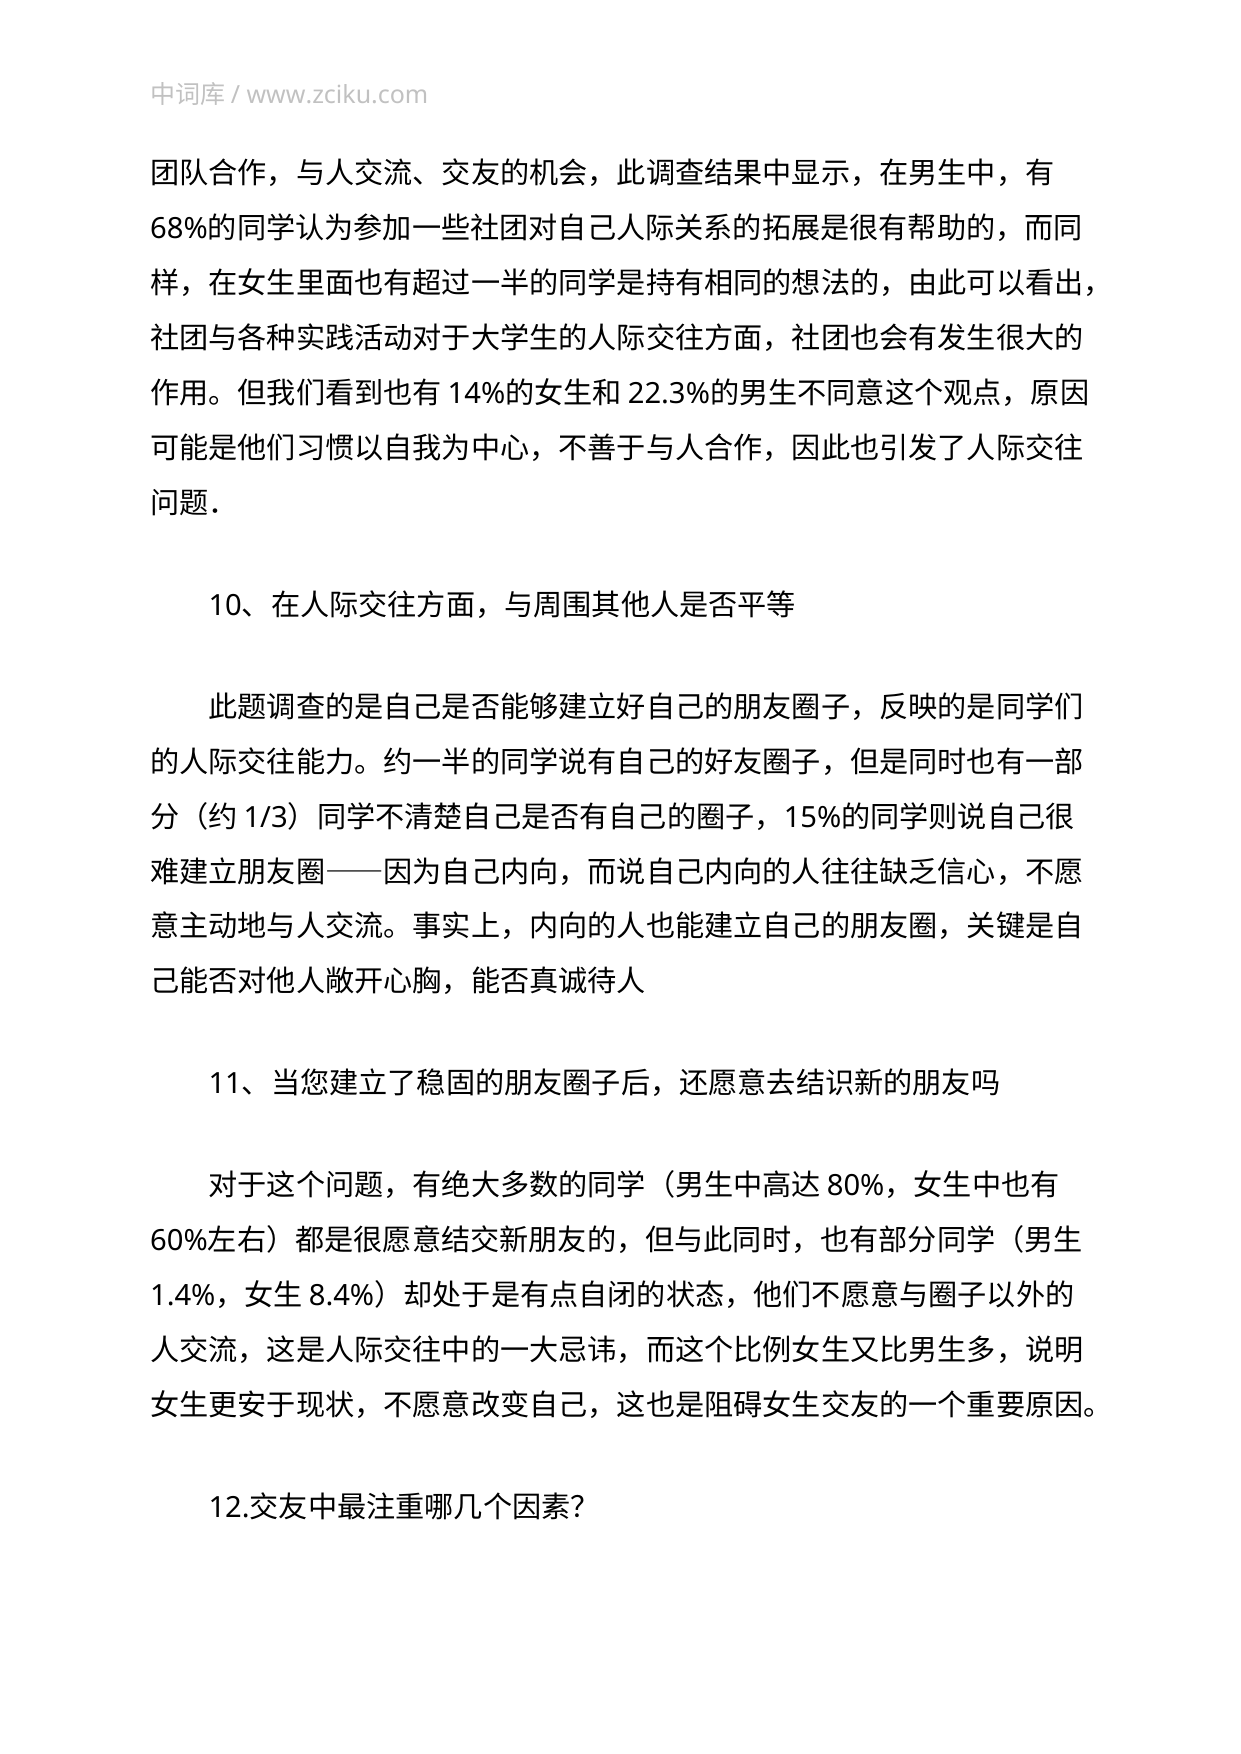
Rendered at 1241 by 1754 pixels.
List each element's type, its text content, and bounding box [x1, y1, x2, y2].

text 11、当您建立了稳固的朋友圈子后，还愿意去结识新的朋友吗 [150, 1060, 1090, 1102]
text 12.交友中最注重哪几个因素？ [150, 1483, 1090, 1526]
text 10、在人际交往方面，与周围其他人是否平等 [150, 581, 1090, 624]
text 此题调查的是自己是否能够建立好自己的朋友圈子，反映的是同学们的人际交往能力。约一半的同学说有自己的好友圈子，但是同时也有一部分（约1/3）同学不清楚自己是否有自己的圈子，15%的同学则说自己很难建立朋友圈——因为自己内向，而说自己内向的人往往缺乏信心，不愿意主动地与人交流。事实上，内向的人也能建立自己的朋友圈，关键是自己能否对他人敞开心胸，能否真诚待人 [150, 683, 1090, 1000]
text 对于这个问题，有绝大多数的同学（男生中高达80%，女生中也有60%左右）都是很愿意结交新朋友的，但与此同时，也有部分同学（男生1.4%，女生8.4%）却处于是有点自闭的状态，他们不愿意与圈子以外的人交流，这是人际交往中的一大忌讳，而这个比例女生又比男生多，说明女生更安于现状，不愿意改变自己，这也是阻碍女生交友的一个重要原因。 [150, 1162, 1090, 1424]
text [150, 150, 1090, 522]
